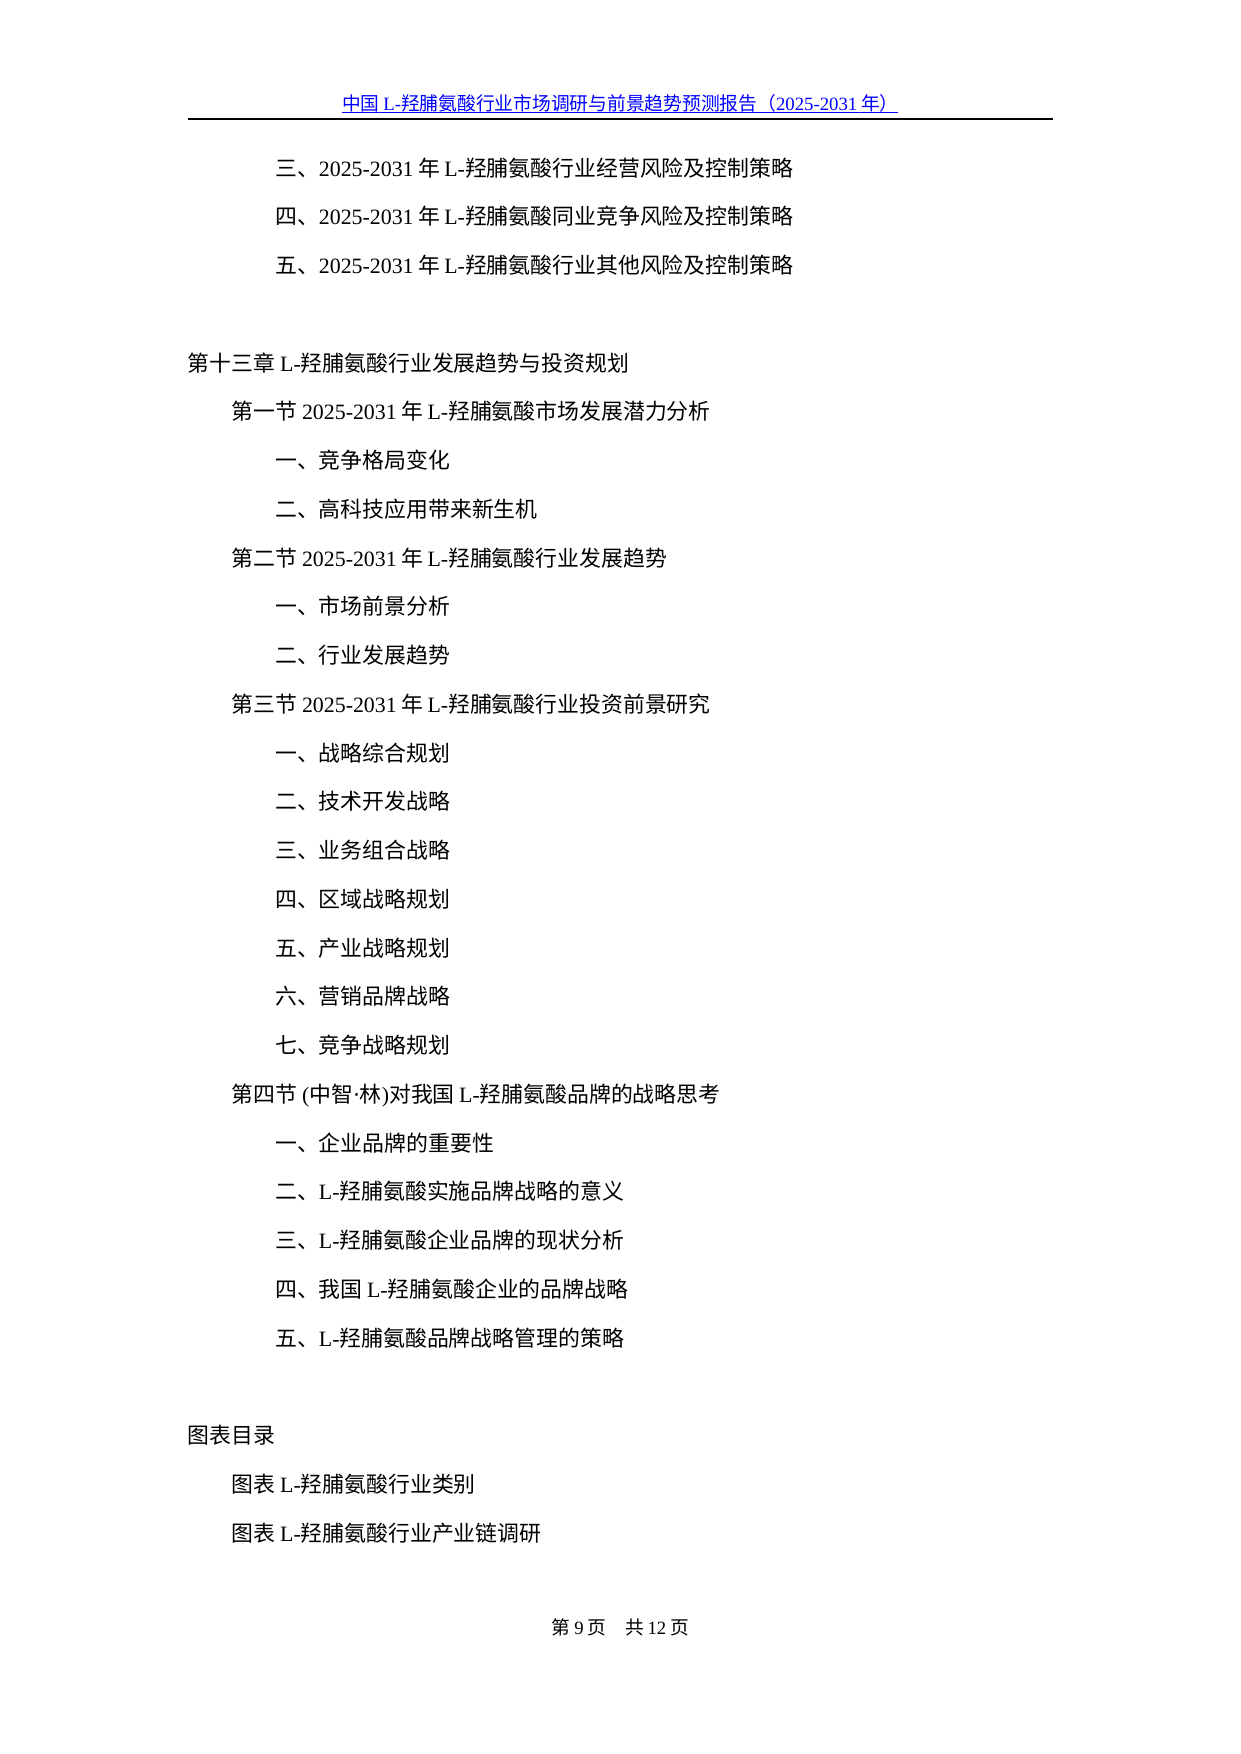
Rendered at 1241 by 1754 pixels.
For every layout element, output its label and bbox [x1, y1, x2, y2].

text [187, 150, 1053, 1548]
